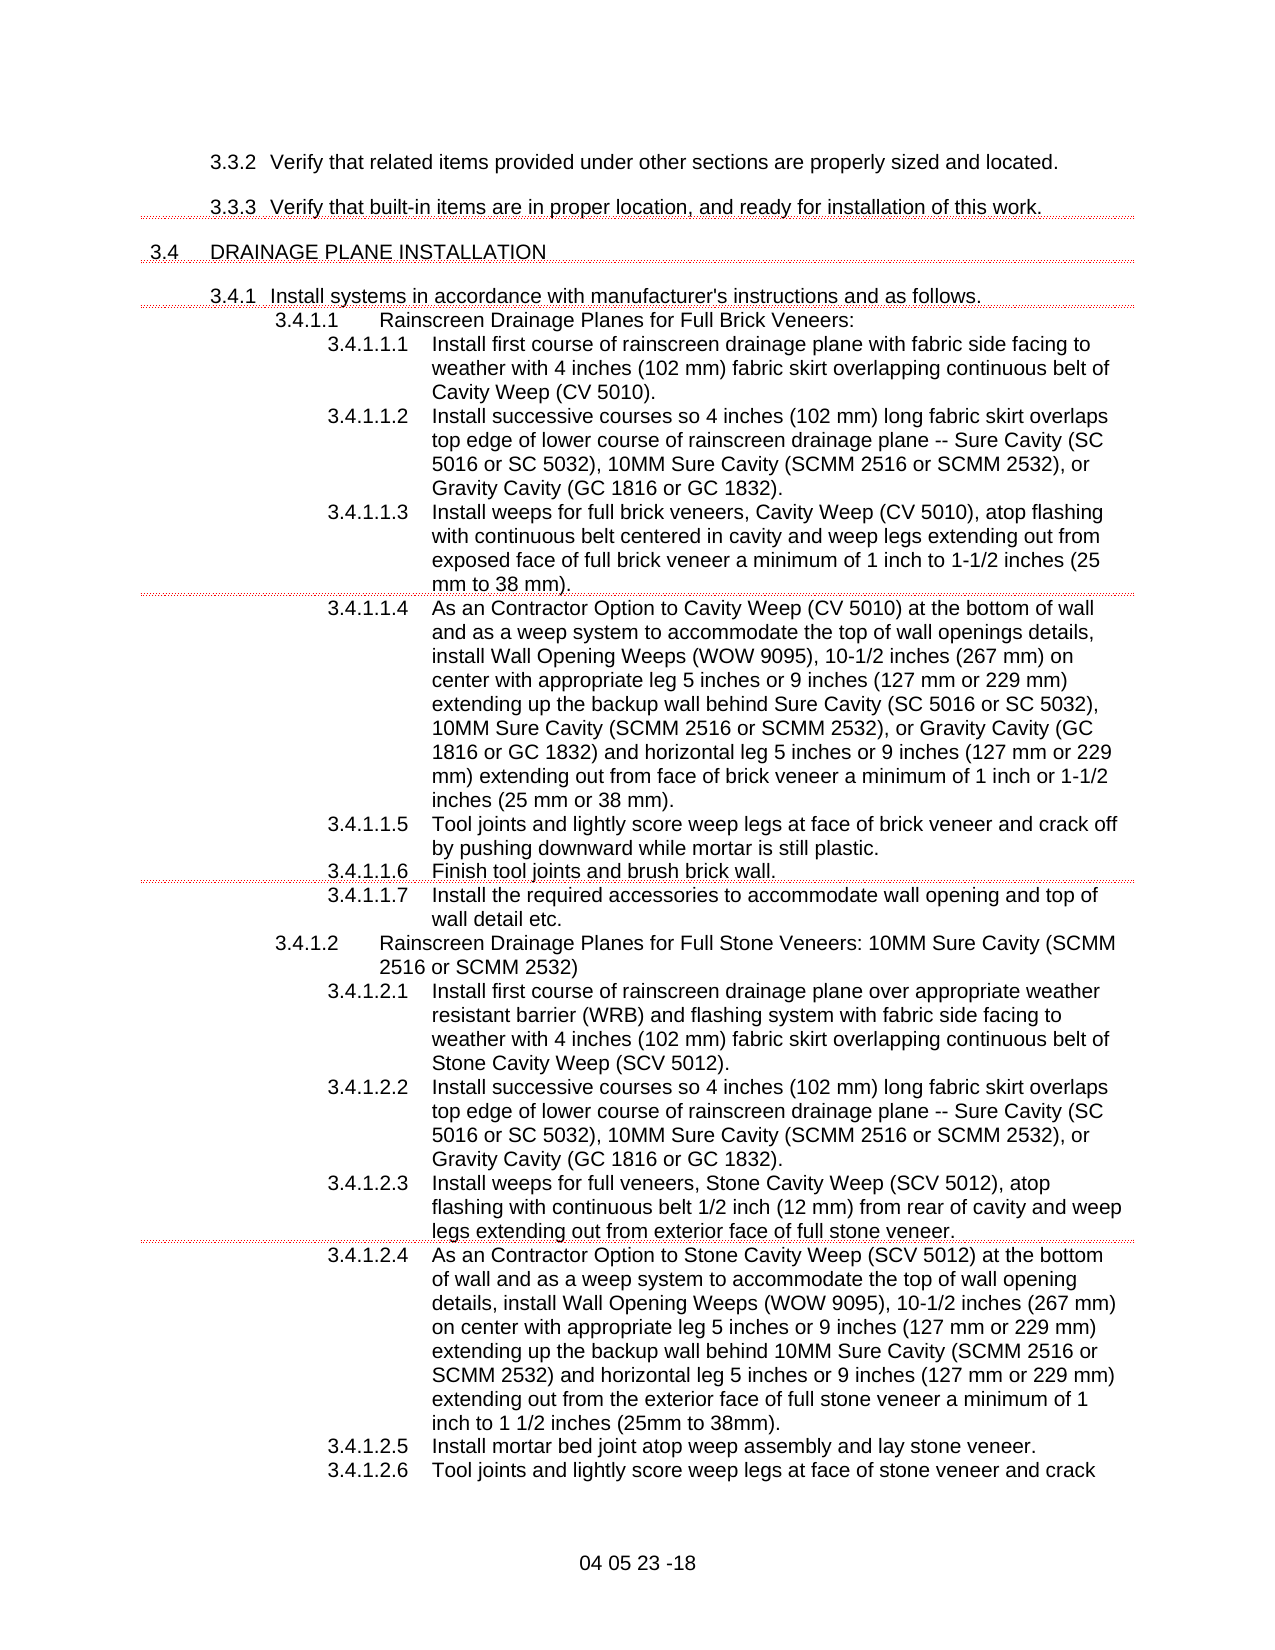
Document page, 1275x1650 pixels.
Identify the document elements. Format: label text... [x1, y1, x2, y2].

list Install first course of rainscreen drainage plane with fabric side facing to weather with 4 inches (102 mm) fabric skirt overlapping continuous belt of Cavity Weep (CV 5010). [327, 332, 1125, 404]
list Install successive courses so 4 inches (102 mm) long fabric skirt overlaps top edge of lower course of rainscreen drainage plane -- Sure Cavity (SC 5016 or SC 5032), 10MM Sure Cavity (SCMM 2516 or SCMM 2532), or Gravity Cavity (GC 1816 or GC 1832). [327, 404, 1125, 500]
list Rainscreen Drainage Planes for Full Brick Veneers: [275, 308, 1125, 332]
list Install mortar bed joint atop weep assembly and lay stone veneer. [327, 1434, 1125, 1458]
list Finish tool joints and brush brick wall. [327, 859, 1125, 883]
list Install successive courses so 4 inches (102 mm) long fabric skirt overlaps top edge of lower course of rainscreen drainage plane -- Sure Cavity (SC 5016 or SC 5032), 10MM Sure Cavity (SCMM 2516 or SCMM 2532), or Gravity Cavity (GC 1816 or GC 1832). [327, 1075, 1125, 1171]
list Tool joints and lightly score weep legs at face of brick veneer and crack off by pushing downward while mortar is still plastic. [327, 811, 1125, 859]
list As an Contractor Option to Stone Cavity Weep (SCV 5012) at the bottom of wall and as a weep system to accommodate the top of wall opening details, install Wall Opening Weeps (WOW 9095), 10-1/2 inches (267 mm) on center with appropriate leg 5 inches or 9 inches (127 mm or 229 mm) extending up the backup wall behind 10MM Sure Cavity (SCMM 2516 or SCMM 2532) and horizontal leg 5 inches or 9 inches (127 mm or 229 mm) extending out from the exterior face of full stone veneer a minimum of 1 inch to 1 1/2 inches (25mm to 38mm). [327, 1243, 1125, 1434]
list Install the required accessories to accommodate wall opening and top of wall detail etc. [327, 883, 1125, 931]
list Install weeps for full veneers, Stone Cavity Weep (SCV 5012), atop flashing with continuous belt 1/2 inch (12 mm) from rear of cavity and weep legs extending out from exterior face of full stone veneer. [327, 1171, 1125, 1243]
list DRAINAGE PLANE INSTALLATION [150, 239, 1125, 263]
list Install weeps for full brick veneers, Cavity Weep (CV 5010), atop flashing with continuous belt centered in cavity and weep legs extending out from exposed face of full brick veneer a minimum of 1 inch to 1-1/2 inches (25 mm to 38 mm). [327, 500, 1125, 596]
list As an Contractor Option to Cavity Weep (CV 5010) at the bottom of wall and as a weep system to accommodate the top of wall openings details, install Wall Opening Weeps (WOW 9095), 10-1/2 inches (267 mm) on center with appropriate leg 5 inches or 9 inches (127 mm or 229 mm) extending up the backup wall behind Sure Cavity (SC 5016 or SC 5032), 10MM Sure Cavity (SCMM 2516 or SCMM 2532), or Gravity Cavity (GC 1816 or GC 1832) and horizontal leg 5 inches or 9 inches (127 mm or 229 mm) extending out from face of brick veneer a minimum of 1 inch or 1-1/2 inches (25 mm or 38 mm). [327, 596, 1125, 811]
list Install first course of rainscreen drainage plane over appropriate weather resistant barrier (WRB) and flashing system with fabric side facing to weather with 4 inches (102 mm) fabric skirt overlapping continuous belt of Stone Cavity Weep (SCV 5012). [327, 979, 1125, 1075]
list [327, 1458, 1125, 1482]
list Verify that related items provided under other sections are properly sized and located. [210, 150, 1125, 174]
list Rainscreen Drainage Planes for Full Stone Veneers: 10MM Sure Cavity (SCMM 2516 or SCMM 2532) [275, 931, 1125, 979]
list Verify that built-in items are in proper location, and ready for installation of this work. [210, 195, 1125, 219]
list Install systems in accordance with manufacturer's instructions and as follows. [210, 284, 1125, 308]
